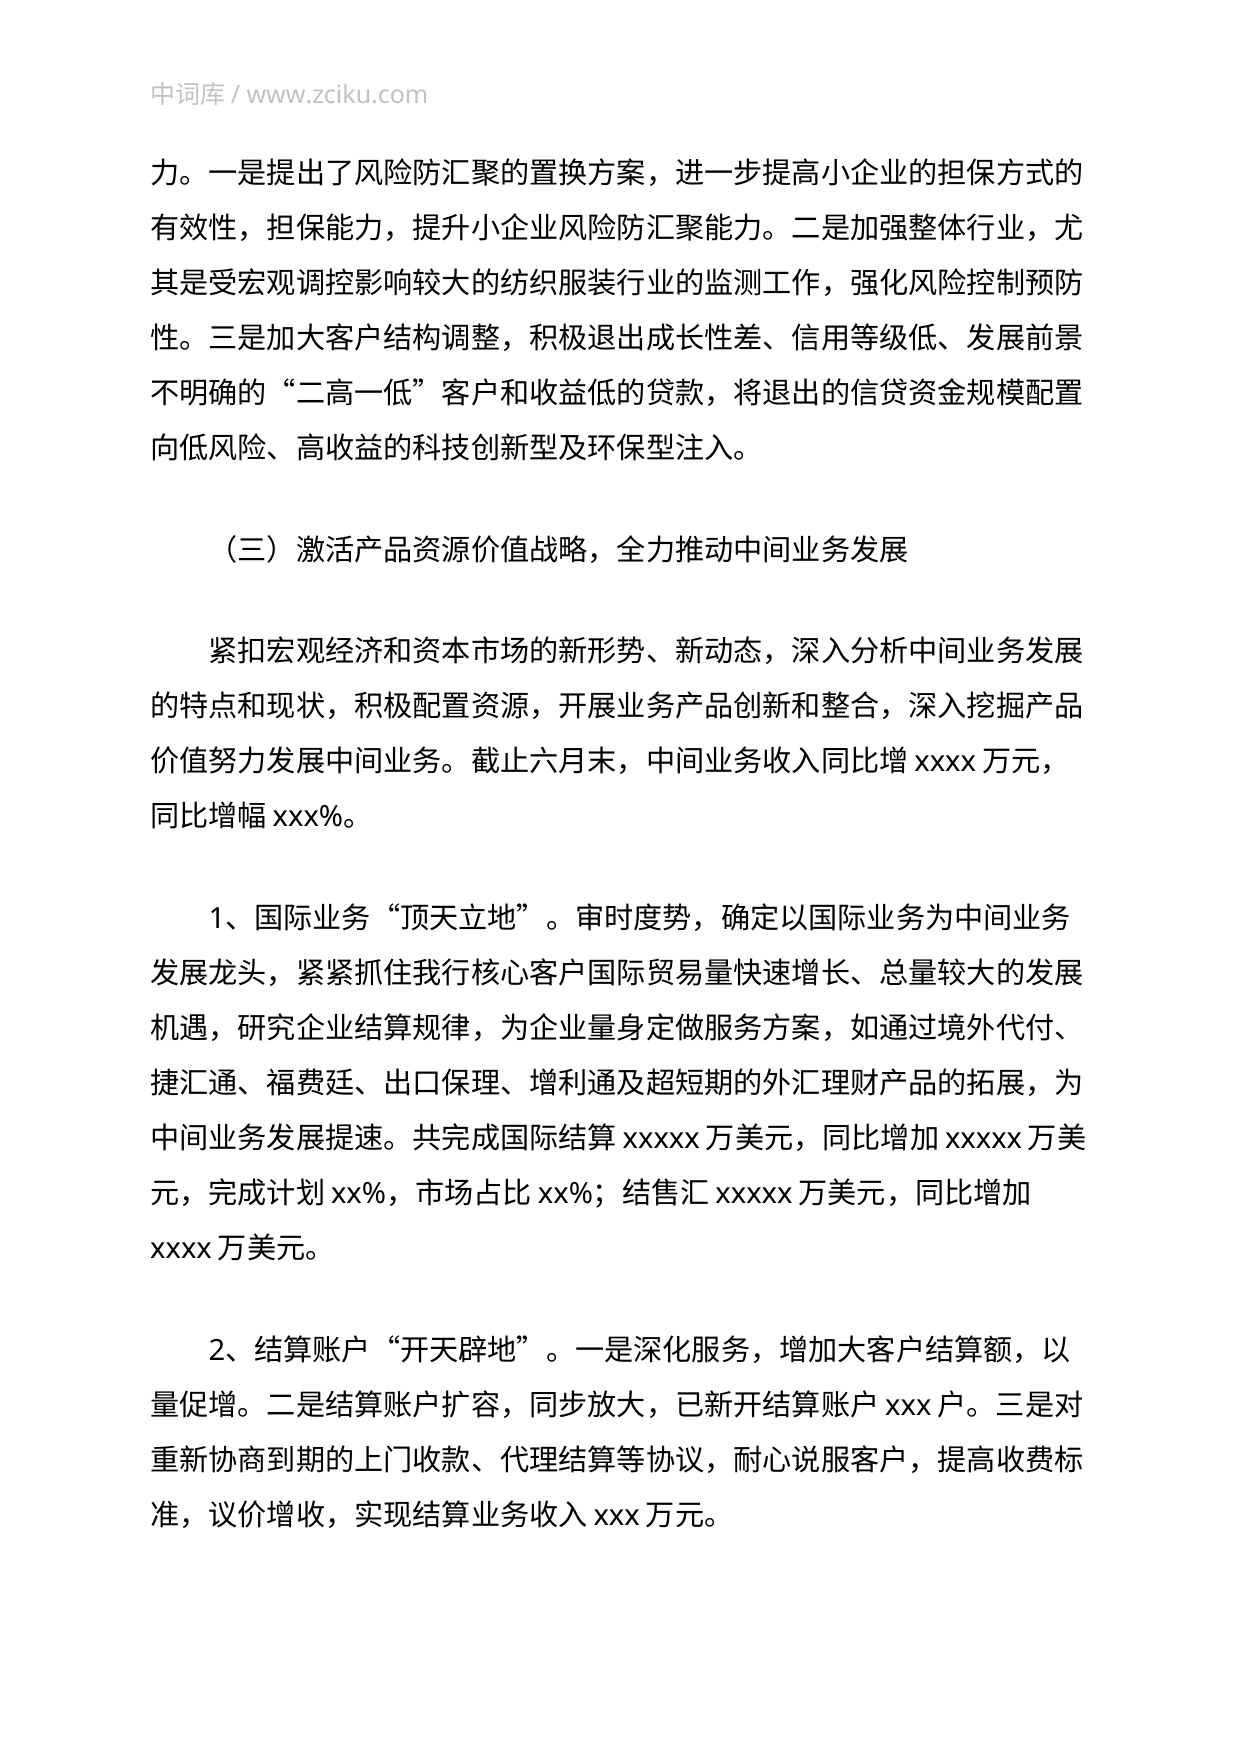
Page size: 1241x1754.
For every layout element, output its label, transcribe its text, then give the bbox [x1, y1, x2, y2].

text 1、国际业务“顶天立地”。审时度势，确定以国际业务为中间业务发展龙头，紧紧抓住我行核心客户国际贸易量快速增长、总量较大的发展机遇，研究企业结算规律，为企业量身定做服务方案，如通过境外代付、捷汇通、福费廷、出口保理、增利通及超短期的外汇理财产品的拓展，为中间业务发展提速。共完成国际结算xxxxx万美元，同比增加xxxxx万美元，完成计划xx%，市场占比xx%；结售汇xxxxx万美元，同比增加xxxx万美元。 [150, 895, 1090, 1267]
text 2、结算账户“开天辟地”。一是深化服务，增加大客户结算额，以量促增。二是结算账户扩容，同步放大，已新开结算账户xxx户。三是对重新协商到期的上门收款、代理结算等协议，耐心说服客户，提高收费标准，议价增收，实现结算业务收入xxx万元。 [150, 1326, 1090, 1534]
text （三）激活产品资源价值战略，全力推动中间业务发展 [150, 526, 1090, 568]
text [150, 150, 1090, 467]
text 紧扣宏观经济和资本市场的新形势、新动态，深入分析中间业务发展的特点和现状，积极配置资源，开展业务产品创新和整合，深入挖掘产品价值努力发展中间业务。截止六月末，中间业务收入同比增xxxx万元，同比增幅xxx%。 [150, 628, 1090, 835]
